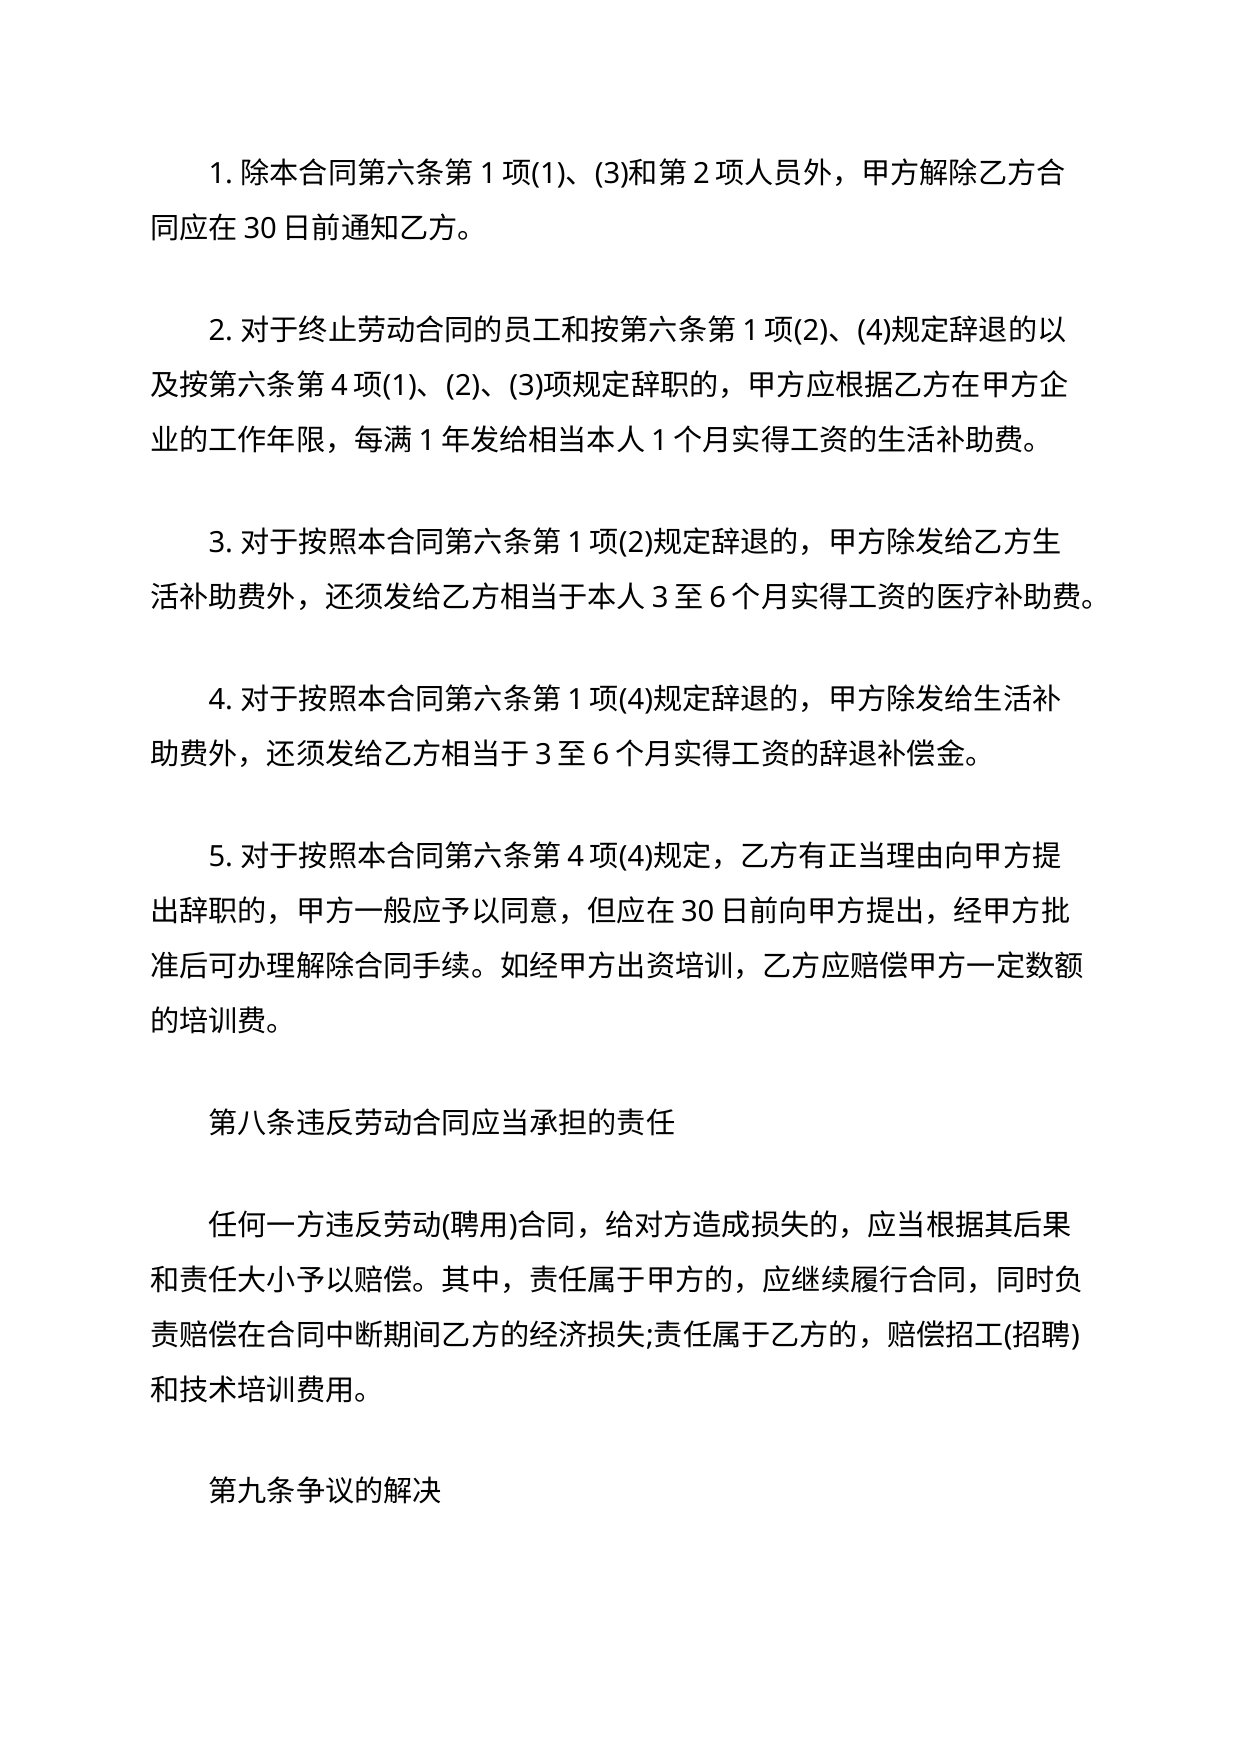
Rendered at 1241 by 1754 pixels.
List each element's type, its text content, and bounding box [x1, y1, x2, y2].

text 4. 对于按照本合同第六条第1项(4)规定辞退的，甲方除发给生活补助费外，还须发给乙方相当于3至6个月实得工资的辞退补偿金。 [150, 676, 1090, 773]
text 1. 除本合同第六条第1项(1)、(3)和第2项人员外，甲方解除乙方合同应在30日前通知乙方。 [150, 150, 1090, 247]
text 5. 对于按照本合同第六条第4项(4)规定，乙方有正当理由向甲方提出辞职的，甲方一般应予以同意，但应在30日前向甲方提出，经甲方批准后可办理解除合同手续。如经甲方出资培训，乙方应赔偿甲方一定数额的培训费。 [150, 833, 1090, 1040]
text 2. 对于终止劳动合同的员工和按第六条第1项(2)、(4)规定辞退的以及按第六条第4项(1)、(2)、(3)项规定辞职的，甲方应根据乙方在甲方企业的工作年限，每满1年发给相当本人1个月实得工资的生活补助费。 [150, 307, 1090, 459]
text 任何一方违反劳动(聘用)合同，给对方造成损失的，应当根据其后果和责任大小予以赔偿。其中，责任属于甲方的，应继续履行合同，同时负责赔偿在合同中断期间乙方的经济损失;责任属于乙方的，赔偿招工(招聘)和技术培训费用。 [150, 1201, 1090, 1408]
text 3. 对于按照本合同第六条第1项(2)规定辞退的，甲方除发给乙方生活补助费外，还须发给乙方相当于本人3至6个月实得工资的医疗补助费。 [150, 519, 1090, 616]
text 第八条违反劳动合同应当承担的责任 [150, 1099, 1090, 1142]
text 第九条争议的解决 [150, 1468, 1090, 1510]
